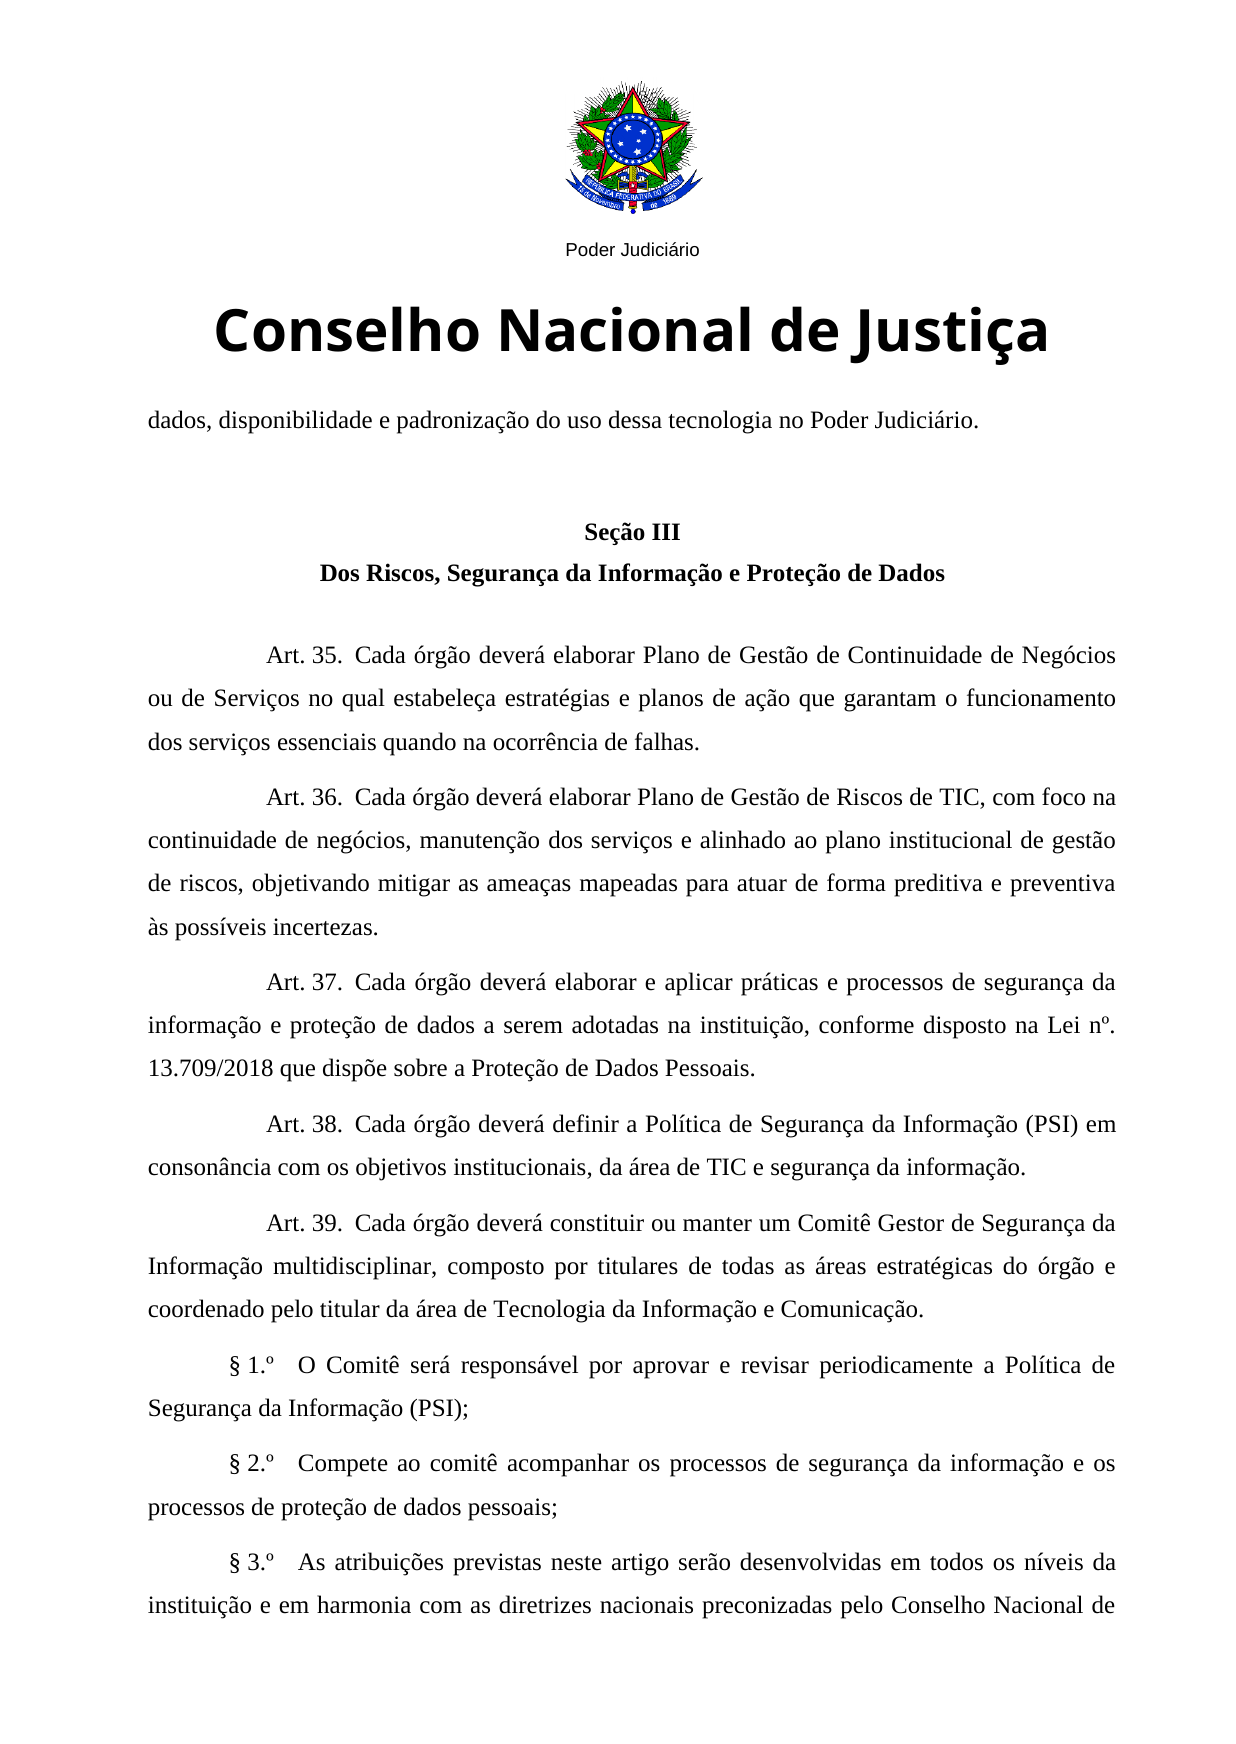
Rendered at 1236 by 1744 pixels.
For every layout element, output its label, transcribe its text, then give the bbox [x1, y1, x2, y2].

text Cada órgão deverá elaborar Plano de Gestão de Continuidade de Negócios ou de Serviços no qual estabeleça estratégias e planos de ação que garantam o funcionamento dos serviços essenciais quando na ocorrência de falhas. [148, 640, 1117, 755]
list Compete ao comitê acompanhar os processos de segurança da informação e os processos de proteção de dados pessoais; [148, 1448, 1117, 1520]
text Cada órgão deverá elaborar Plano de Gestão de Riscos de TIC, com foco na continuidade de negócios, manutenção dos serviços e alinhado ao plano institucional de gestão de riscos, objetivando mitigar as ameaças mapeadas para atuar de forma preditiva e preventiva às possíveis incertezas. [148, 782, 1117, 940]
picture [558, 77, 706, 216]
text Dos Riscos, Segurança da Informação e Proteção de Dados [148, 558, 1117, 587]
text Cada órgão deverá constituir ou manter um Comitê Gestor de Segurança da Informação multidisciplinar, composto por titulares de todas as áreas estratégicas do órgão e coordenado pelo titular da área de Tecnologia da Informação e Comunicação. [148, 1208, 1117, 1251]
text Seção III [148, 517, 1117, 545]
list O Comitê será responsável por aprovar e revisar periodicamente a Política de Segurança da Informação (PSI); [148, 1350, 1117, 1422]
text Cada órgão deverá constituir ou manter um Comitê Gestor de Segurança da Informação multidisciplinar, composto por titulares de todas as áreas estratégicas do órgão e coordenado pelo titular da área de Tecnologia da Informação e Comunicação. [148, 1280, 1117, 1323]
text Cada órgão deverá elaborar e aplicar práticas e processos de segurança da informação e proteção de dados a serem adotadas na instituição, conforme disposto na Lei nº. 13.709/2018 que dispõe sobre a Proteção de Dados Pessoais. [148, 967, 1117, 1082]
text Cada órgão deverá definir a Política de Segurança da Informação (PSI) em consonância com os objetivos institucionais, da área de TIC e segurança da informação. [148, 1109, 1117, 1181]
